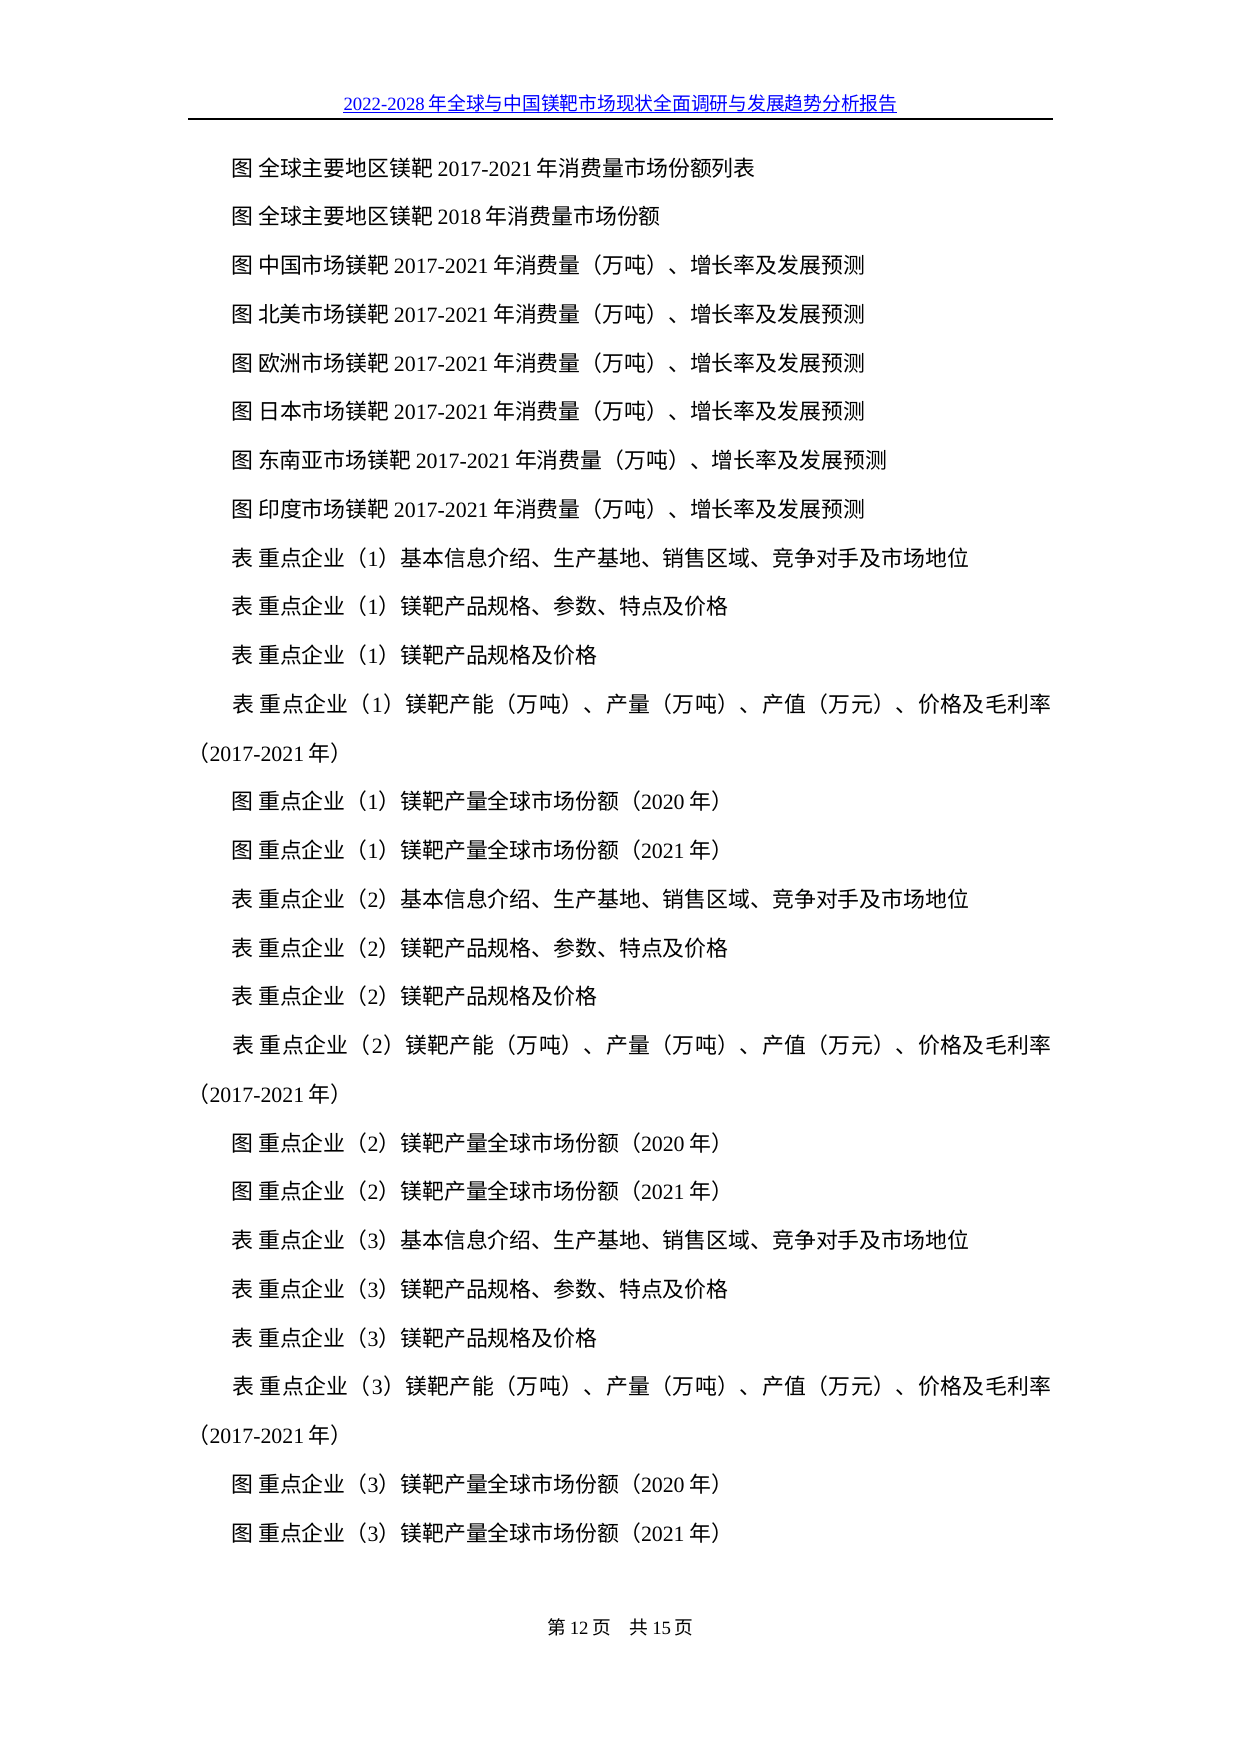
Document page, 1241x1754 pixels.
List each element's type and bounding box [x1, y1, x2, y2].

text [187, 150, 1053, 1548]
